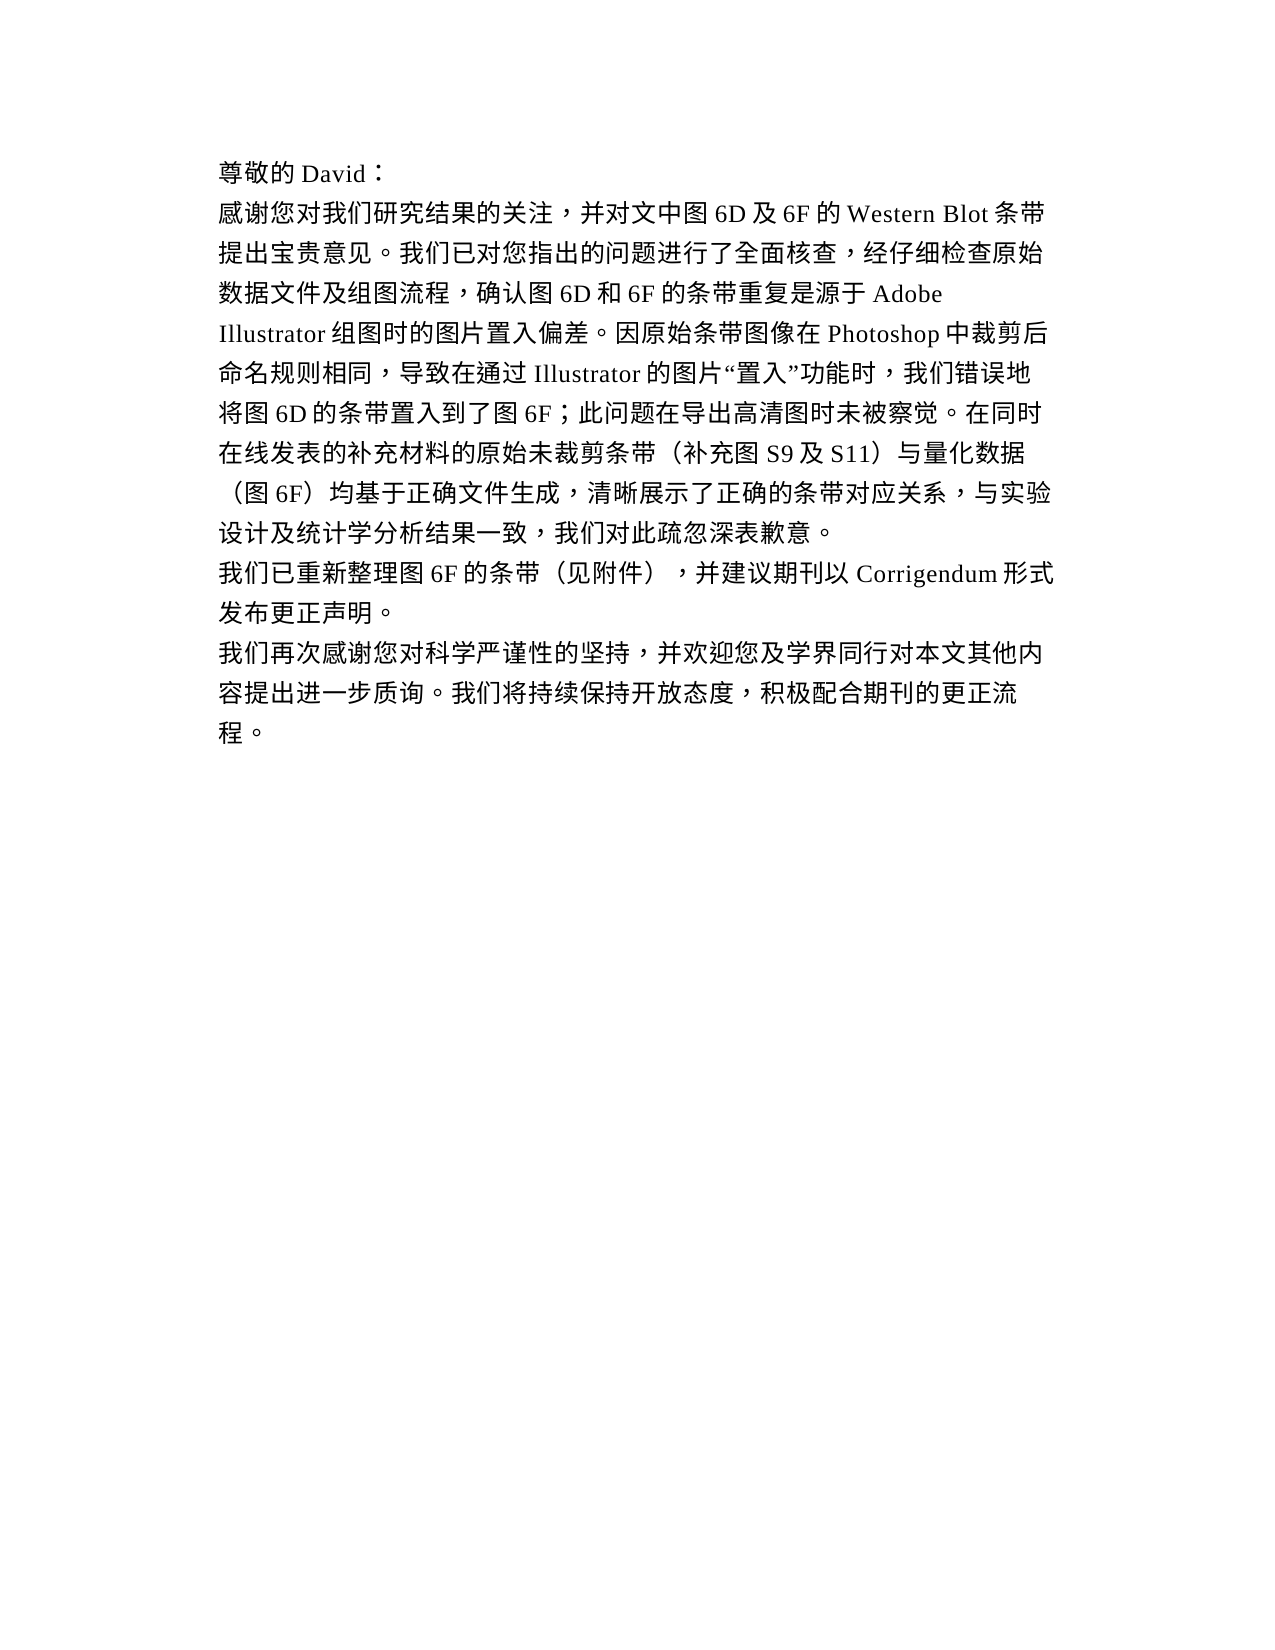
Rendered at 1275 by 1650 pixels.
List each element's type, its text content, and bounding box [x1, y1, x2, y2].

text 我们已重新整理图6F的条带（见附件），并建议期刊以Corrigendum形式发布更正声明。 [219, 550, 1056, 630]
text 尊敬的David： [219, 150, 1056, 190]
text 我们再次感谢您对科学严谨性的坚持，并欢迎您及学界同行对本文其他内容提出进一步质询。我们将持续保持开放态度，积极配合期刊的更正流程。 [219, 630, 1056, 750]
text 感谢您对我们研究结果的关注，并对文中图6D及6F的Western Blot条带提出宝贵意见。我们已对您指出的问题进行了全面核查，经仔细检查原始数据文件及组图流程，确认图6D和6F的条带重复是源于Adobe Illustrator组图时的图片置入偏差。因原始条带图像在Photoshop中裁剪后命名规则相同，导致在通过Illustrator的图片“置入”功能时，我们错误地将图6D的条带置入到了图6F；此问题在导出高清图时未被察觉。在同时在线发表的补充材料的原始未裁剪条带（补充图S9及S11）与量化数据（图6F）均基于正确文件生成，清晰展示了正确的条带对应关系，与实验设计及统计学分析结果一致，我们对此疏忽深表歉意。 [219, 190, 1056, 550]
